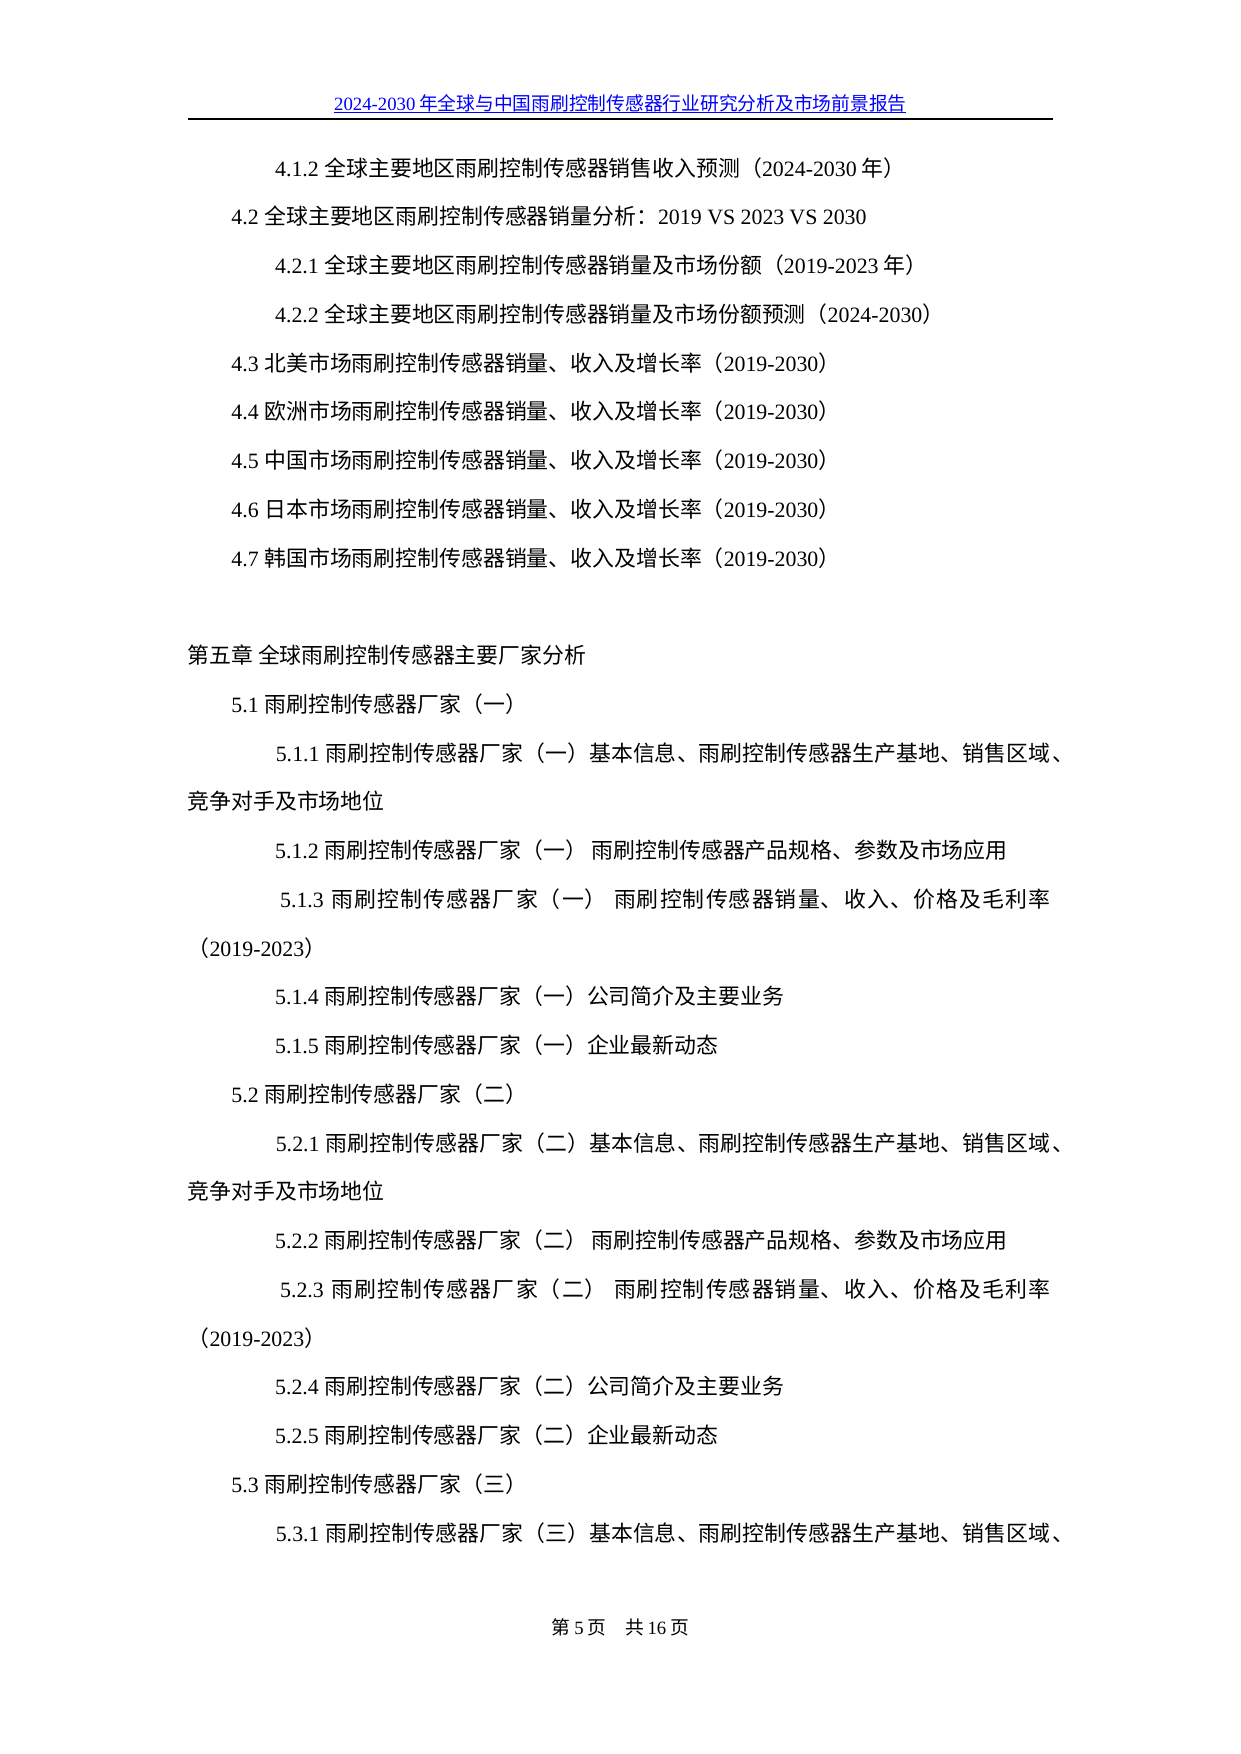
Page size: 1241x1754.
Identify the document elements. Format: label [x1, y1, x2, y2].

text [187, 150, 1053, 1548]
